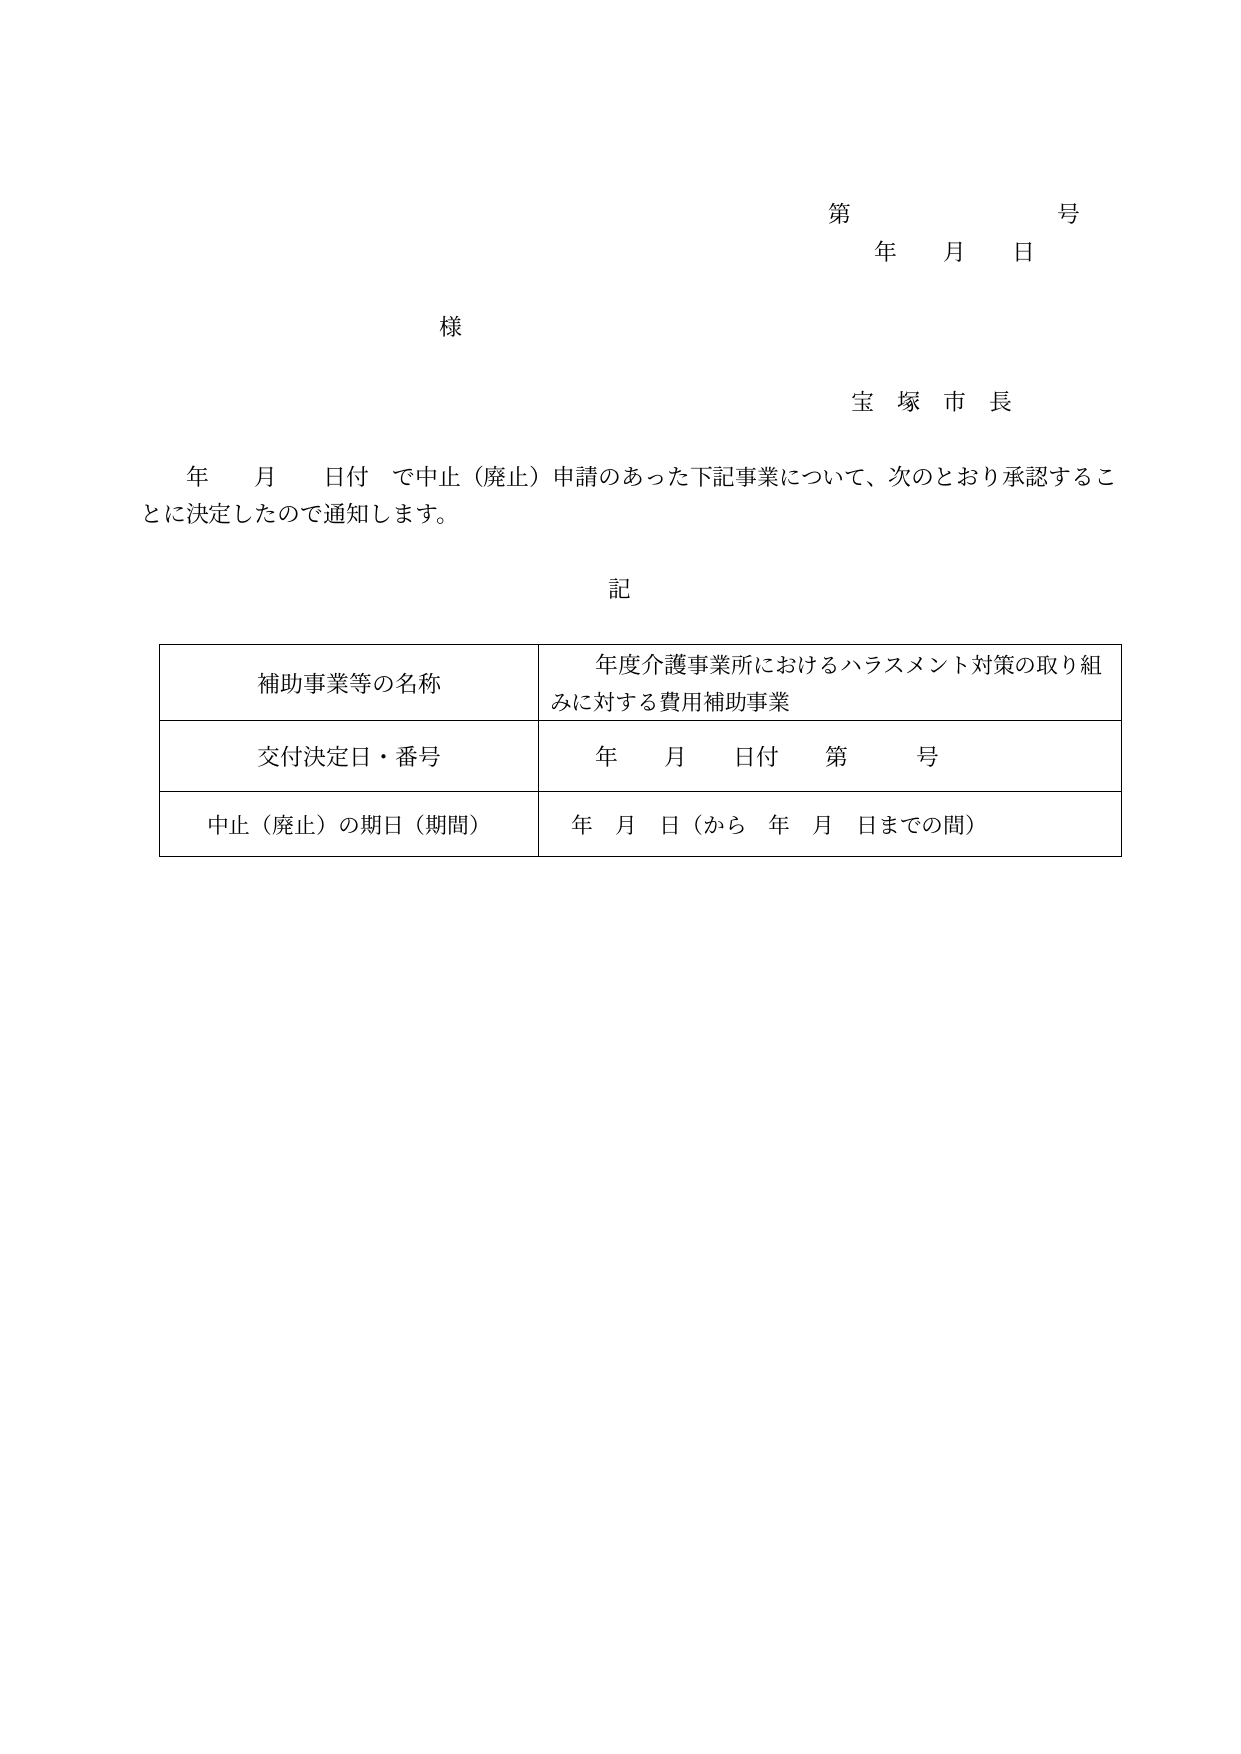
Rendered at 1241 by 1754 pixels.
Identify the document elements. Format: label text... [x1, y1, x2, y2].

table_cell 中止（廃止）の期日（期間） [160, 792, 538, 856]
table_header 補助事業等の名称 [160, 645, 538, 720]
table_header 年度介護事業所におけるハラスメント対策の取り組みに対する費用補助事業 [539, 645, 1121, 720]
text 第 号 [118, 194, 1122, 231]
table_cell 交付決定日・番号 [160, 721, 538, 791]
text 記 [118, 569, 1122, 606]
table_cell 年 月 日（から 年 月 日までの間） [539, 792, 1121, 856]
table_cell 年 月 日付 第 号 [539, 721, 1121, 791]
text 年 月 日付 で中止（廃止）申請のあった下記事業について、次のとおり承認することに決定したので通知します。 [140, 456, 1122, 531]
text 年 月 日 [118, 231, 1122, 269]
text 様 [118, 306, 1122, 344]
text 宝 塚 市 長 [118, 381, 1122, 419]
